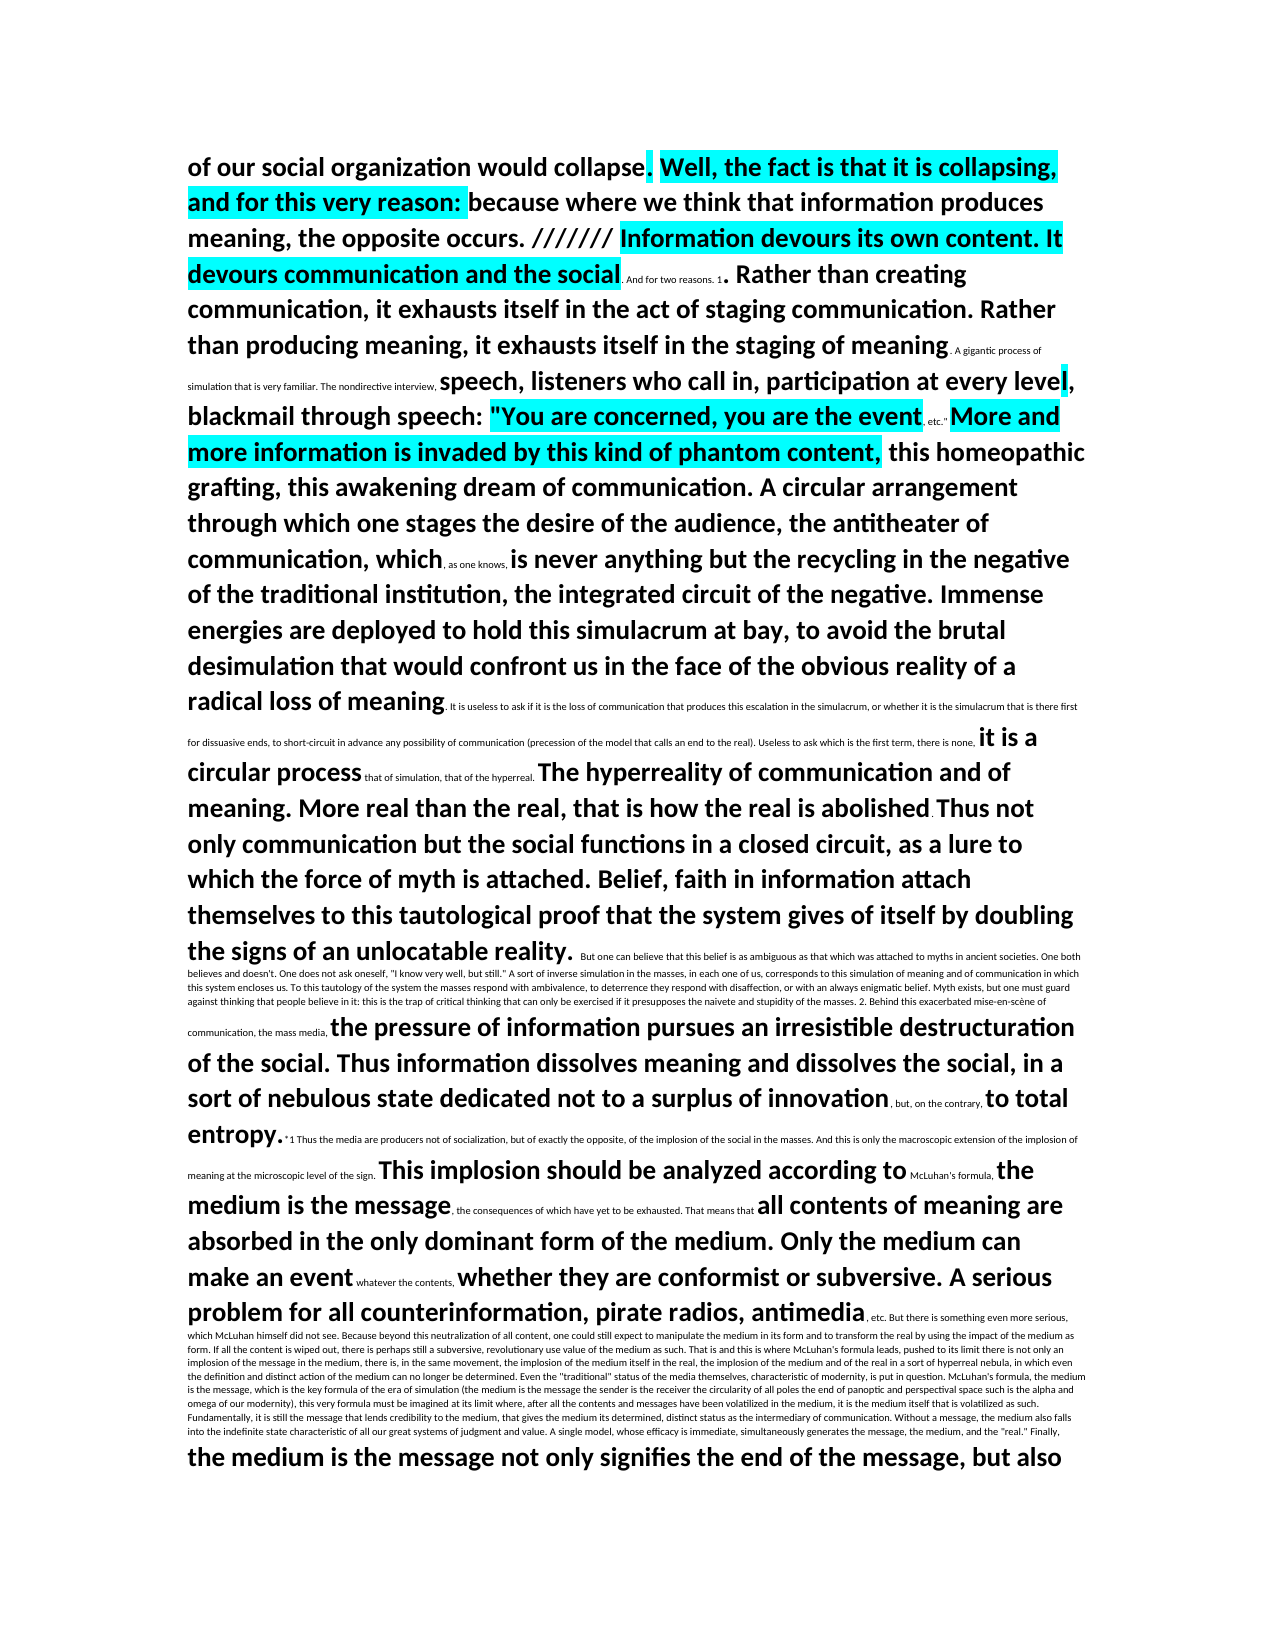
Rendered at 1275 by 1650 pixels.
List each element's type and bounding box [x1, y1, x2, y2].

text [187, 150, 1087, 1473]
